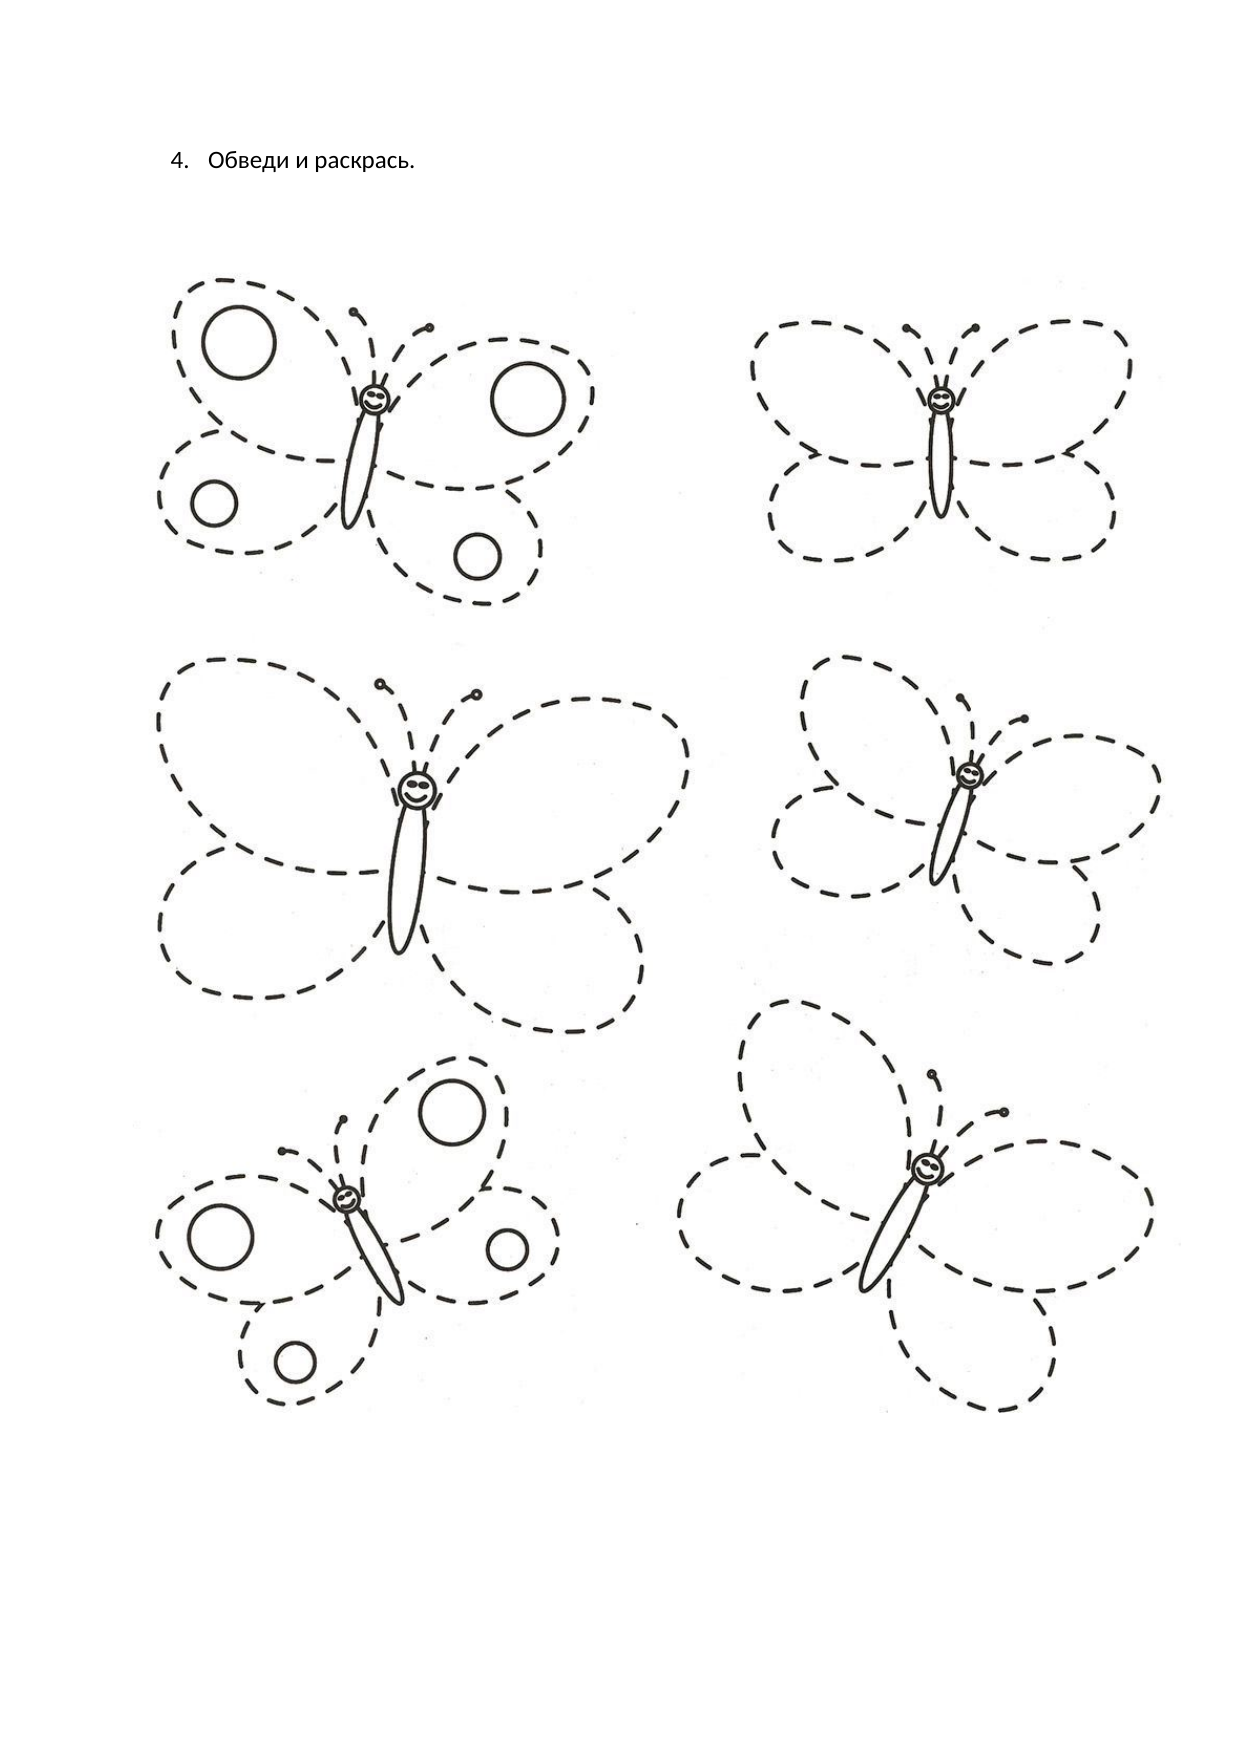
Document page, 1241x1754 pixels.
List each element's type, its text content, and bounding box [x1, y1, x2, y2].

picture [132, 256, 1182, 1413]
list Обведи и раскрась. [170, 144, 1181, 175]
